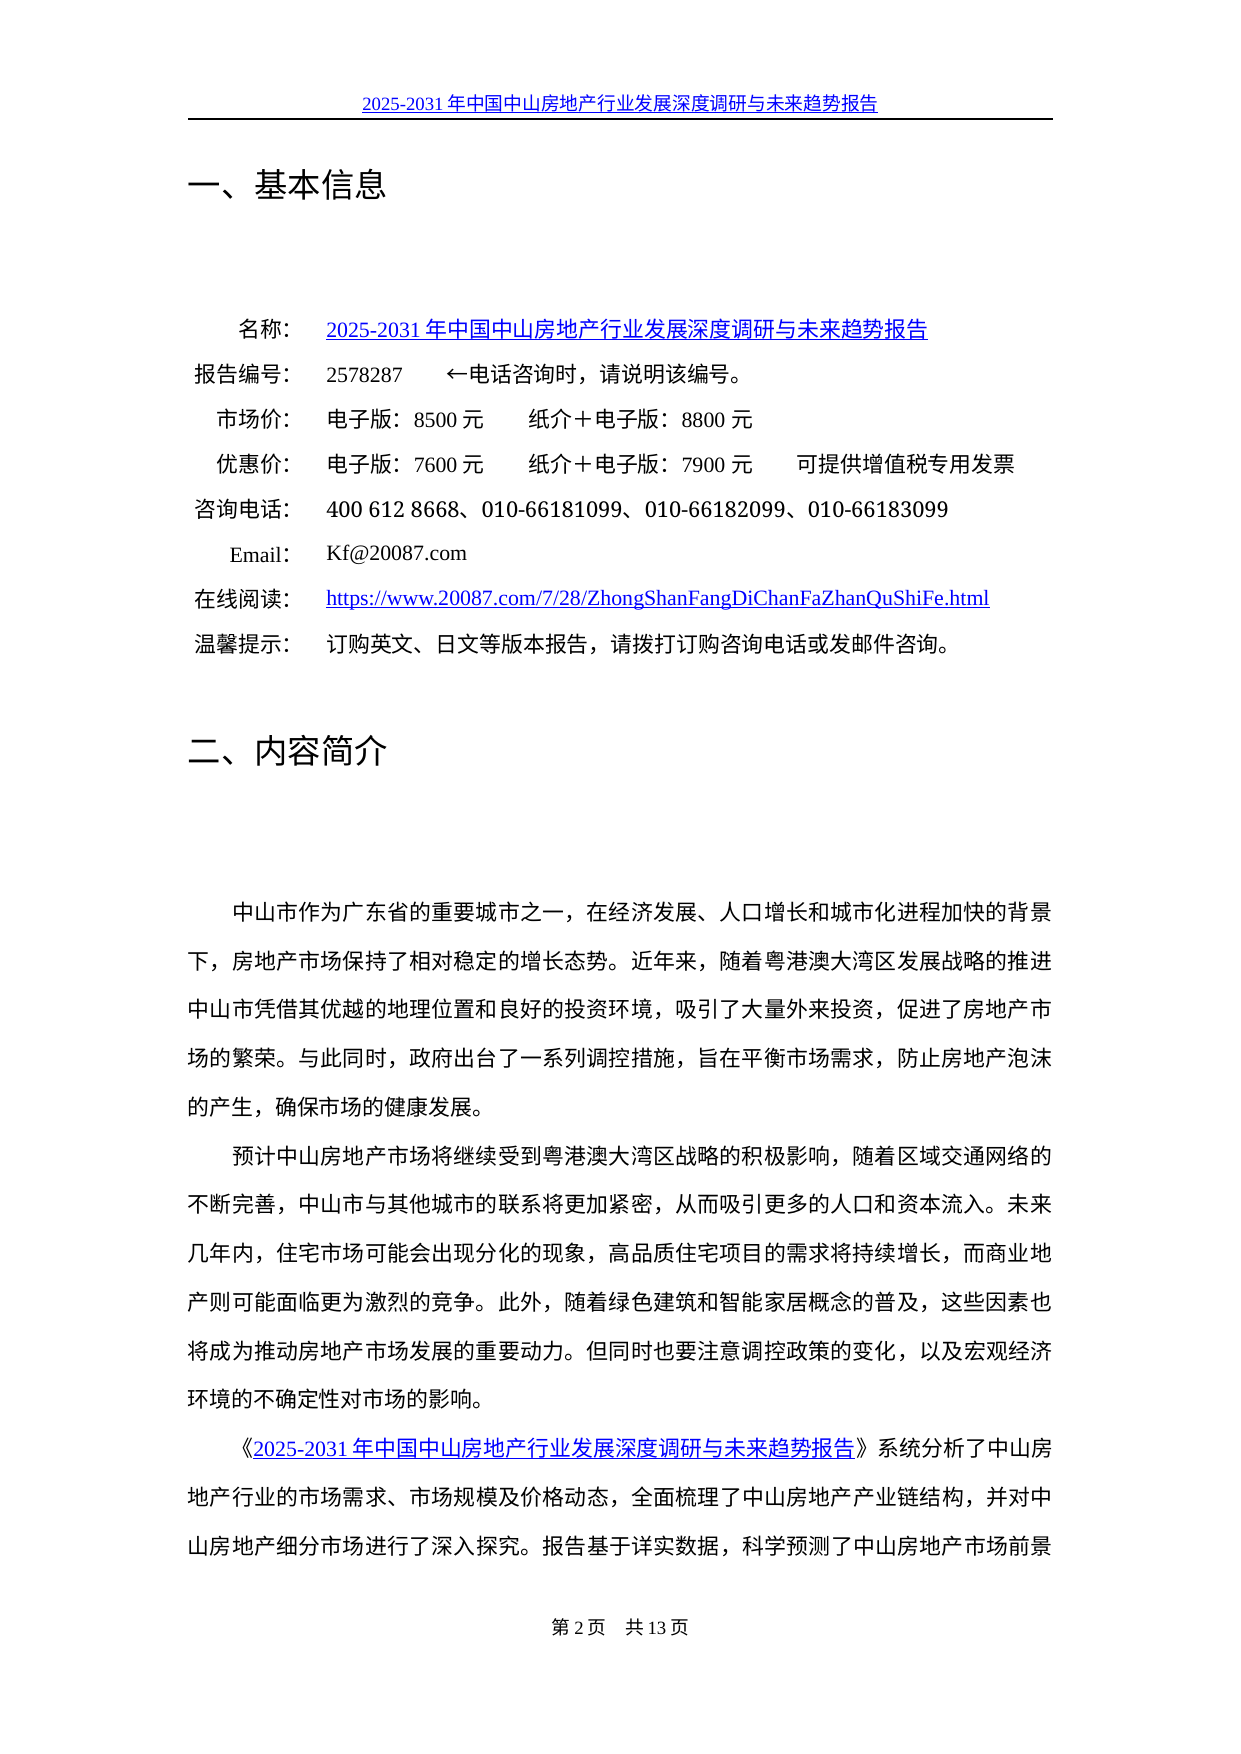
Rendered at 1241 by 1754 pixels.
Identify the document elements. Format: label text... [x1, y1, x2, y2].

table_cell 订购英文、日文等版本报告，请拨打订购咨询电话或发邮件咨询。 [315, 627, 1073, 672]
table_cell Kf@20087.com [315, 537, 1073, 582]
table_cell 在线阅读： [167, 582, 315, 627]
table_cell 咨询电话： [167, 492, 315, 537]
table_cell 2578287 ←电话咨询时，请说明该编号。 [315, 357, 1073, 402]
title 二、内容简介 [187, 717, 1053, 782]
table_cell 电子版：8500 元 纸介＋电子版：8800 元 [315, 402, 1073, 447]
table_cell 优惠价： [167, 447, 315, 492]
table_cell 电子版：7600 元 纸介＋电子版：7900 元 可提供增值税专用发票 [315, 447, 1073, 492]
title 一、基本信息 [187, 150, 1053, 215]
table_cell 报告编号： [167, 357, 315, 402]
table_cell 温馨提示： [167, 627, 315, 672]
table_header 2025-2031年中国中山房地产行业发展深度调研与未来趋势报告 [315, 312, 1073, 357]
table_cell 400 612 8668、010-66181099、010-66182099、010-66183099 [315, 492, 1073, 537]
table_cell 市场价： [167, 402, 315, 447]
table_cell Email： [167, 537, 315, 582]
table_header 名称： [167, 312, 315, 357]
table_cell [315, 582, 1073, 627]
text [187, 894, 1053, 1561]
